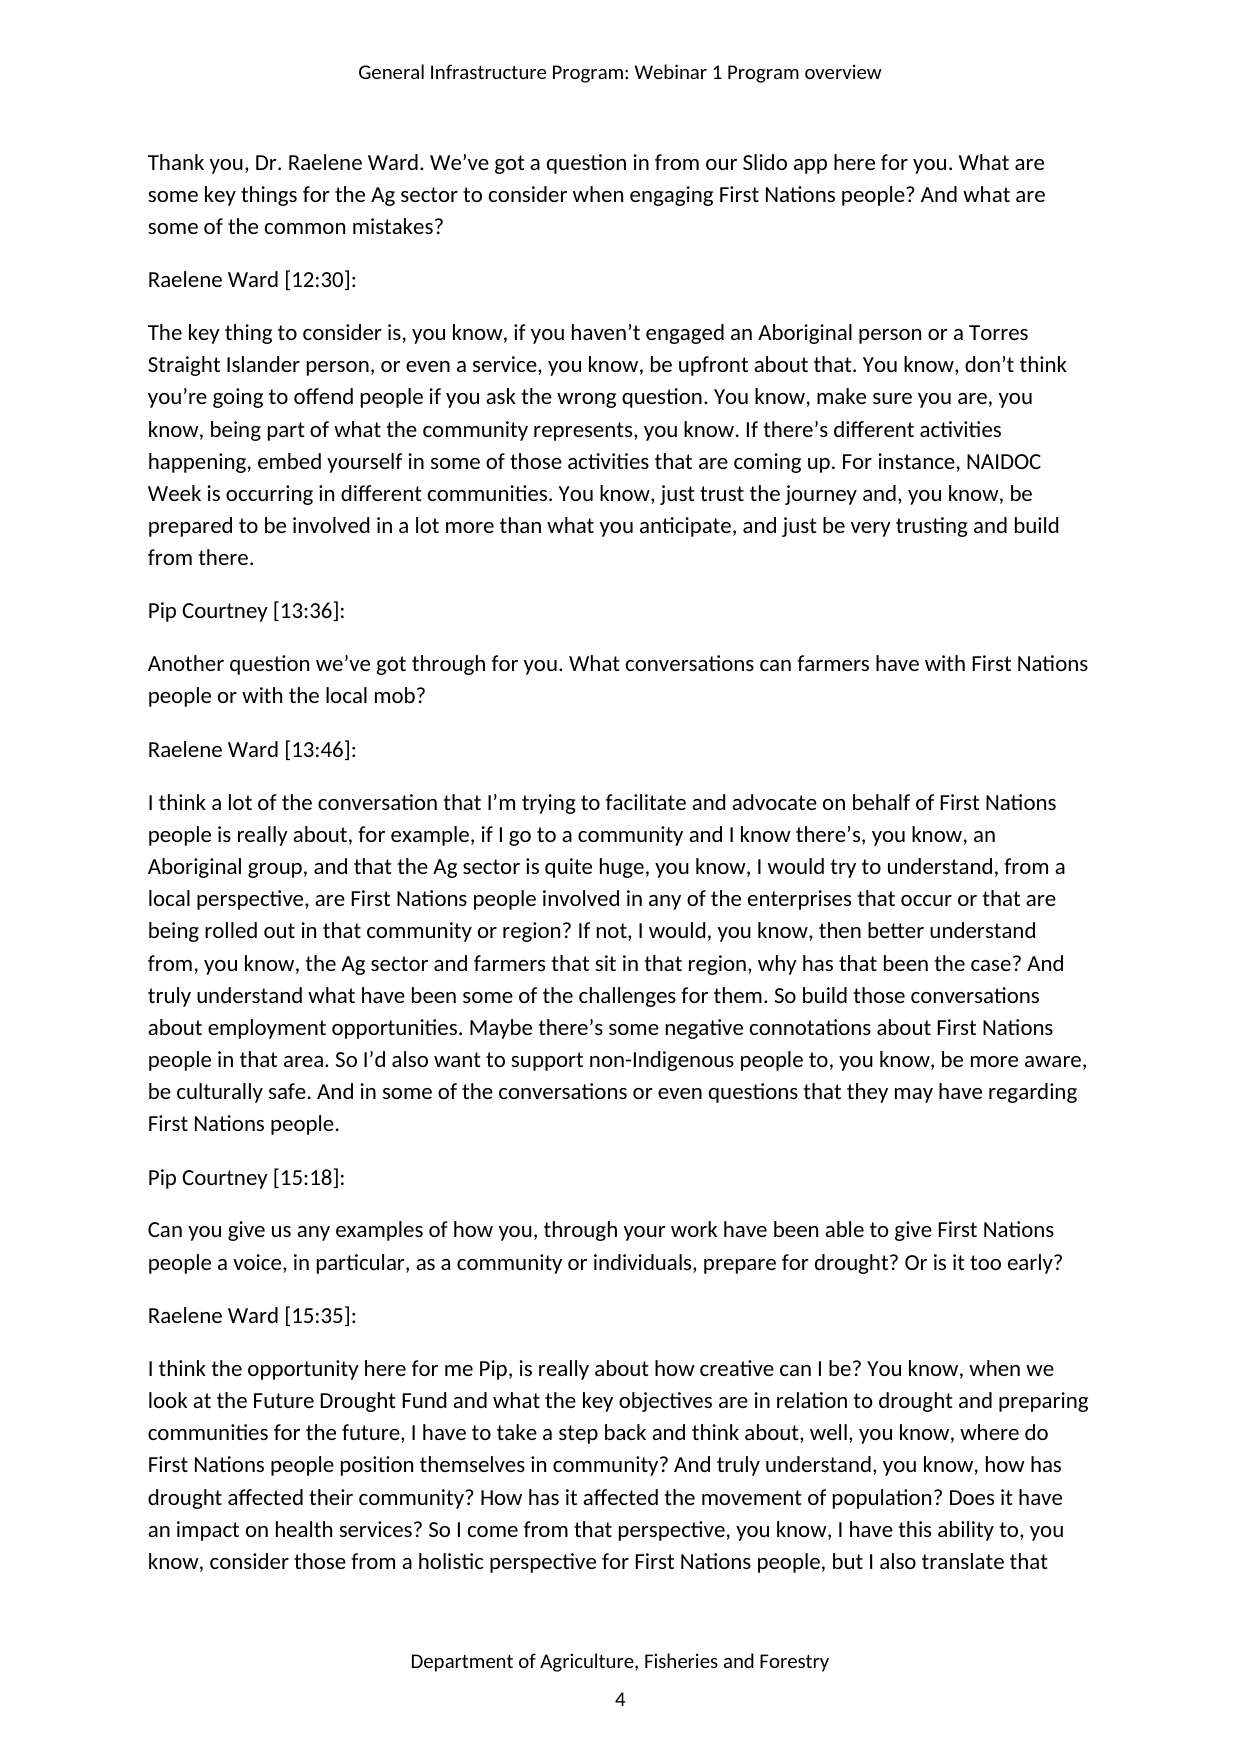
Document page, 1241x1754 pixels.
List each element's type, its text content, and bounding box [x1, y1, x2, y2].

text Pip Courtney [13:36]: [148, 596, 1092, 624]
text Thank you, Dr. Raelene Ward. We’ve got a question in from our Slido app here for you. What are some key things for the Ag sector to consider when engaging First Nations people? And what are some of the common mistakes? [148, 148, 1092, 240]
text Pip Courtney [15:18]: [148, 1163, 1092, 1191]
text Raelene Ward [13:46]: [148, 735, 1092, 763]
text I think a lot of the conversation that I’m trying to facilitate and advocate on behalf of First Nations people is really about, for example, if I go to a community and I know there’s, you know, an Aboriginal group, and that the Ag sector is quite huge, you know, I would try to understand, from a local perspective, are First Nations people involved in any of the enterprises that occur or that are being rolled out in that community or region? If not, I would, you know, then better understand from, you know, the Ag sector and farmers that sit in that region, why has that been the case? And truly understand what have been some of the challenges for them. So build those conversations about employment opportunities. Maybe there’s some negative connotations about First Nations people in that area. So I’d also want to support non-Indigenous people to, you know, be more aware, be culturally safe. And in some of the conversations or even questions that they may have regarding First Nations people. [148, 788, 1092, 1138]
text Raelene Ward [12:30]: [148, 265, 1092, 293]
text Can you give us any examples of how you, through your work have been able to give First Nations people a voice, in particular, as a community or individuals, prepare for drought? Or is it too early? [148, 1216, 1092, 1276]
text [148, 1354, 1092, 1575]
text Raelene Ward [15:35]: [148, 1301, 1092, 1329]
text The key thing to consider is, you know, if you haven’t engaged an Aboriginal person or a Torres Straight Islander person, or even a service, you know, be upfront about that. You know, don’t think you’re going to offend people if you ask the wrong question. You know, make sure you are, you know, being part of what the community represents, you know. If there’s different activities happening, embed yourself in some of those activities that are coming up. For instance, NAIDOC Week is occurring in different communities. You know, just trust the journey and, you know, be prepared to be involved in a lot more than what you anticipate, and just be very trusting and build from there. [148, 318, 1092, 571]
text Another question we’ve got through for you. What conversations can farmers have with First Nations people or with the local mob? [148, 649, 1092, 710]
